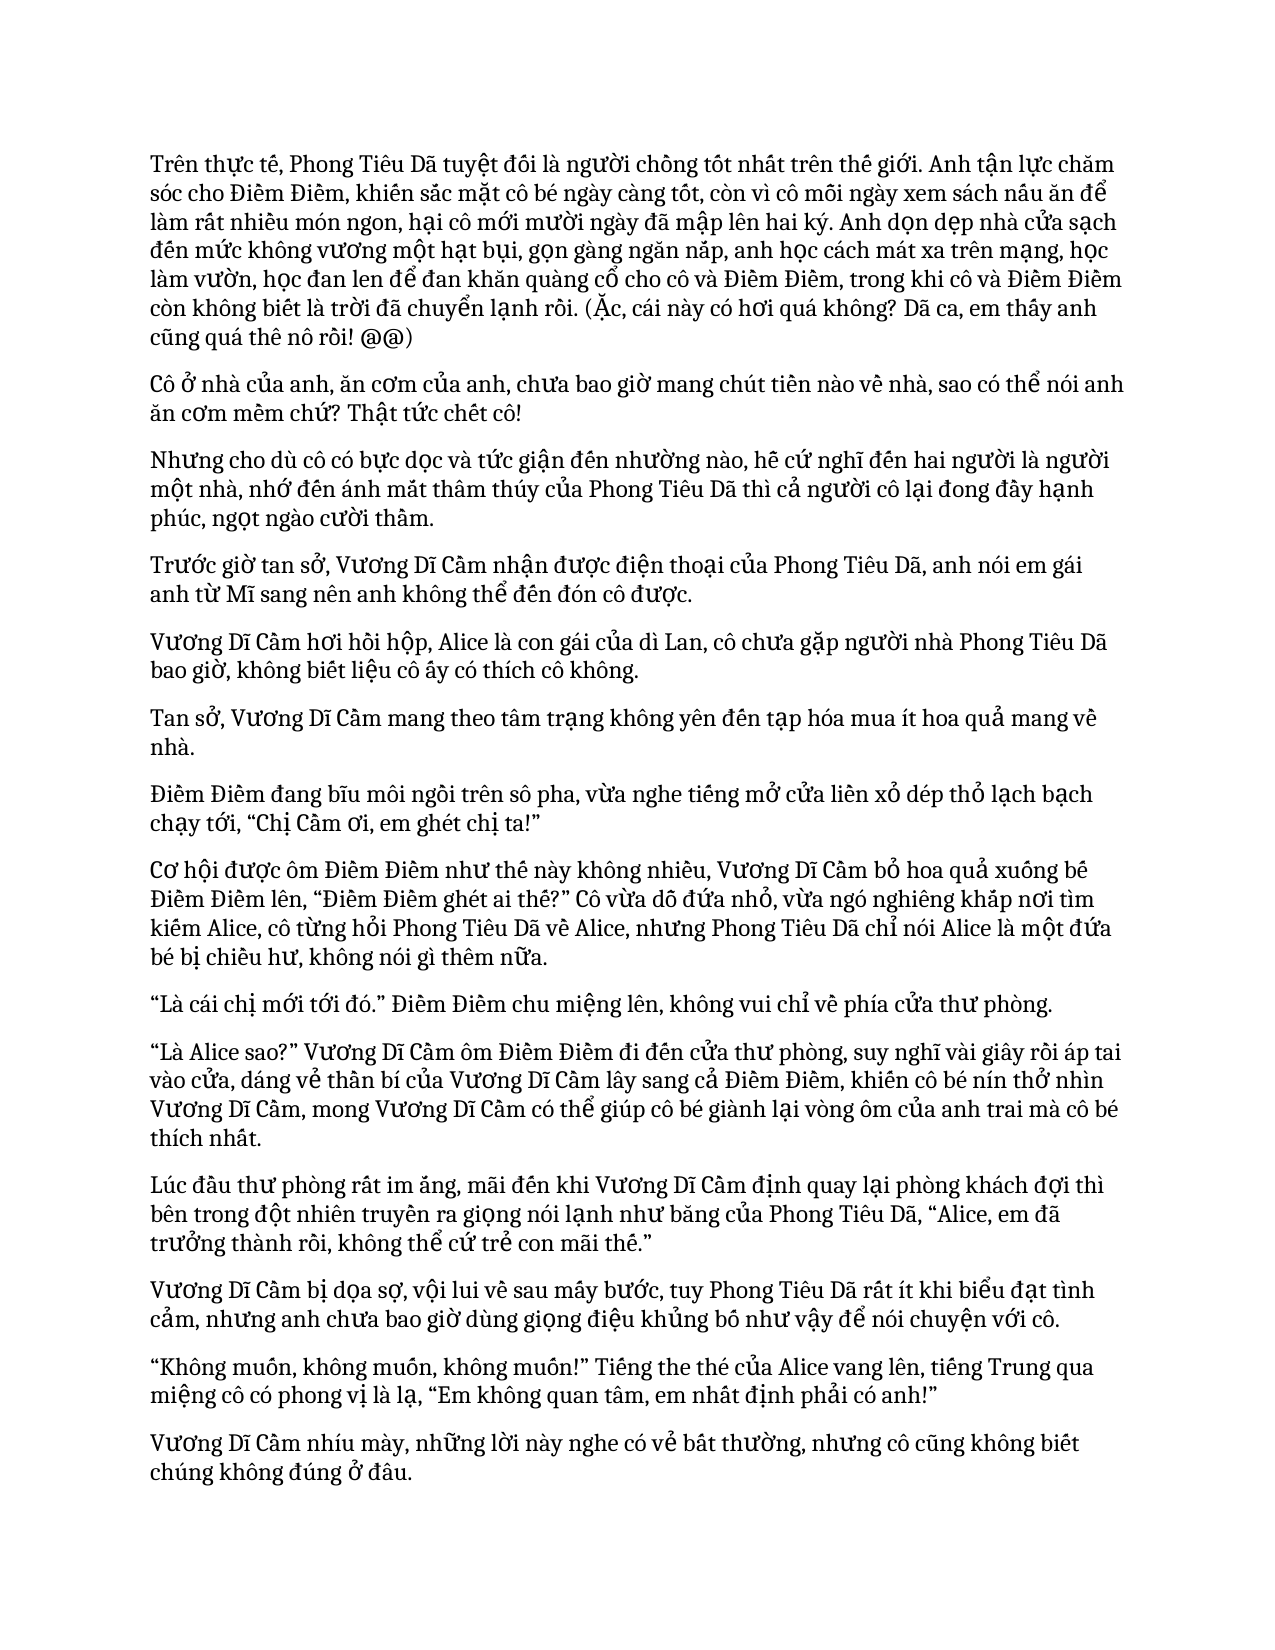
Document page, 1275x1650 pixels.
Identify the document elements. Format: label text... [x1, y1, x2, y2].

text Điềm Điềm đang bĩu môi ngồi trên sô pha, vừa nghe tiếng mở cửa liền xỏ dép thỏ lạch bạch chạy tới, “Chị Cầm ơi, em ghét chị ta!” [150, 780, 1125, 837]
text Cơ hội được ôm Điềm Điềm như thế này không nhiều, Vương Dĩ Cầm bỏ hoa quả xuống bế Điềm Điềm lên, “Điềm Điềm ghét ai thế?” Cô vừa dỗ đứa nhỏ, vừa ngó nghiêng khắp nơi tìm kiếm Alice, cô từng hỏi Phong Tiêu Dã về Alice, nhưng Phong Tiêu Dã chỉ nói Alice là một đứa bé bị chiều hư, không nói gì thêm nữa. [150, 856, 1125, 971]
text Trên thực tế, Phong Tiêu Dã tuyệt đối là người chồng tốt nhất trên thế giới. Anh tận lực chăm sóc cho Điềm Điềm, khiến sắc mặt cô bé ngày càng tốt, còn vì cô mỗi ngày xem sách nấu ăn để làm rất nhiều món ngon, hại cô mới mười ngày đã mập lên hai ký. Anh dọn dẹp nhà cửa sạch đến mức không vương một hạt bụi, gọn gàng ngăn nắp, anh học cách mát xa trên mạng, học làm vườn, học đan len để đan khăn quàng cổ cho cô và Điềm Điềm, trong khi cô và Điềm Điềm còn không biết là trời đã chuyển lạnh rồi. (Ặc, cái này có hơi quá không? Dã ca, em thấy anh cũng quá thê nô rồi! @@) [150, 150, 1125, 351]
text Trước giờ tan sở, Vương Dĩ Cầm nhận được điện thoại của Phong Tiêu Dã, anh nói em gái anh từ Mĩ sang nên anh không thể đến đón cô được. [150, 551, 1125, 609]
text “Là Alice sao?” Vương Dĩ Cầm ôm Điềm Điềm đi đến cửa thư phòng, suy nghĩ vài giây rồi áp tai vào cửa, dáng vẻ thần bí của Vương Dĩ Cầm lây sang cả Điềm Điềm, khiến cô bé nín thở nhìn Vương Dĩ Cầm, mong Vương Dĩ Cầm có thể giúp cô bé giành lại vòng ôm của anh trai mà cô bé thích nhất. [150, 1037, 1125, 1152]
text Cô ở nhà của anh, ăn cơm của anh, chưa bao giờ mang chút tiền nào về nhà, sao có thể nói anh ăn cơm mềm chứ? Thật tức chết cô! [150, 370, 1125, 427]
text Vương Dĩ Cầm hơi hồi hộp, Alice là con gái của dì Lan, cô chưa gặp người nhà Phong Tiêu Dã bao giờ, không biết liệu cô ấy có thích cô không. [150, 627, 1125, 685]
text Vương Dĩ Cầm nhíu mày, những lời này nghe có vẻ bất thường, nhưng cô cũng không biết chúng không đúng ở đâu. [150, 1429, 1125, 1486]
text “Là cái chị mới tới đó.” Điềm Điềm chu miệng lên, không vui chỉ về phía cửa thư phòng. [150, 990, 1125, 1019]
text Tan sở, Vương Dĩ Cầm mang theo tâm trạng không yên đến tạp hóa mua ít hoa quả mang về nhà. [150, 704, 1125, 761]
text “Không muốn, không muốn, không muốn!” Tiếng the thé của Alice vang lên, tiếng Trung qua miệng cô có phong vị là lạ, “Em không quan tâm, em nhất định phải có anh!” [150, 1352, 1125, 1410]
text Nhưng cho dù cô có bực dọc và tức giận đến nhường nào, hễ cứ nghĩ đến hai người là người một nhà, nhớ đến ánh mắt thâm thúy của Phong Tiêu Dã thì cả người cô lại đong đầy hạnh phúc, ngọt ngào cười thầm. [150, 446, 1125, 532]
text Lúc đầu thư phòng rất im ắng, mãi đến khi Vương Dĩ Cầm định quay lại phòng khách đợi thì bên trong đột nhiên truyền ra giọng nói lạnh như băng của Phong Tiêu Dã, “Alice, em đã trưởng thành rồi, không thể cứ trẻ con mãi thế.” [150, 1171, 1125, 1257]
text Vương Dĩ Cầm bị dọa sợ, vội lui về sau mấy bước, tuy Phong Tiêu Dã rất ít khi biểu đạt tình cảm, nhưng anh chưa bao giờ dùng giọng điệu khủng bố như vậy để nói chuyện với cô. [150, 1276, 1125, 1334]
